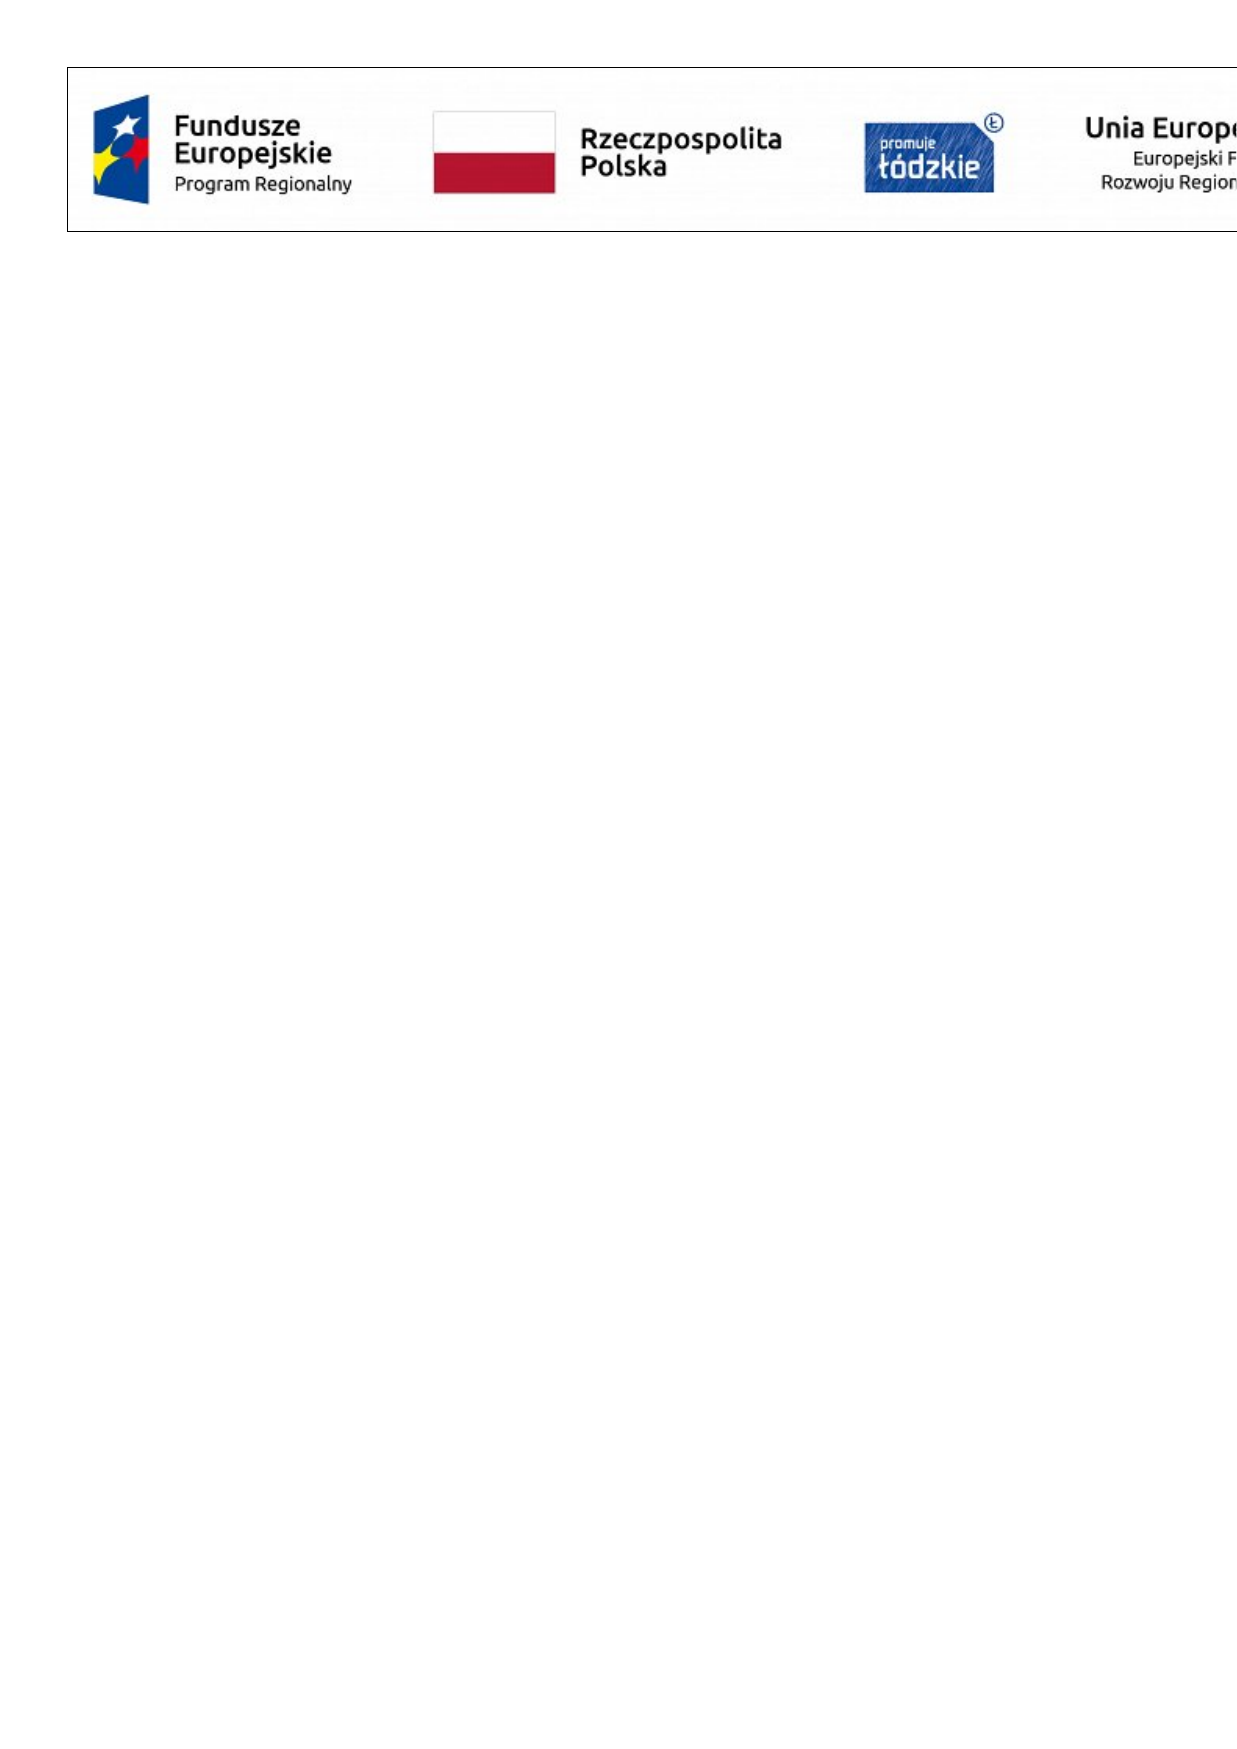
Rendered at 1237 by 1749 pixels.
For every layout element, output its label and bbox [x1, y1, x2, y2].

picture [68, 68, 1237, 231]
